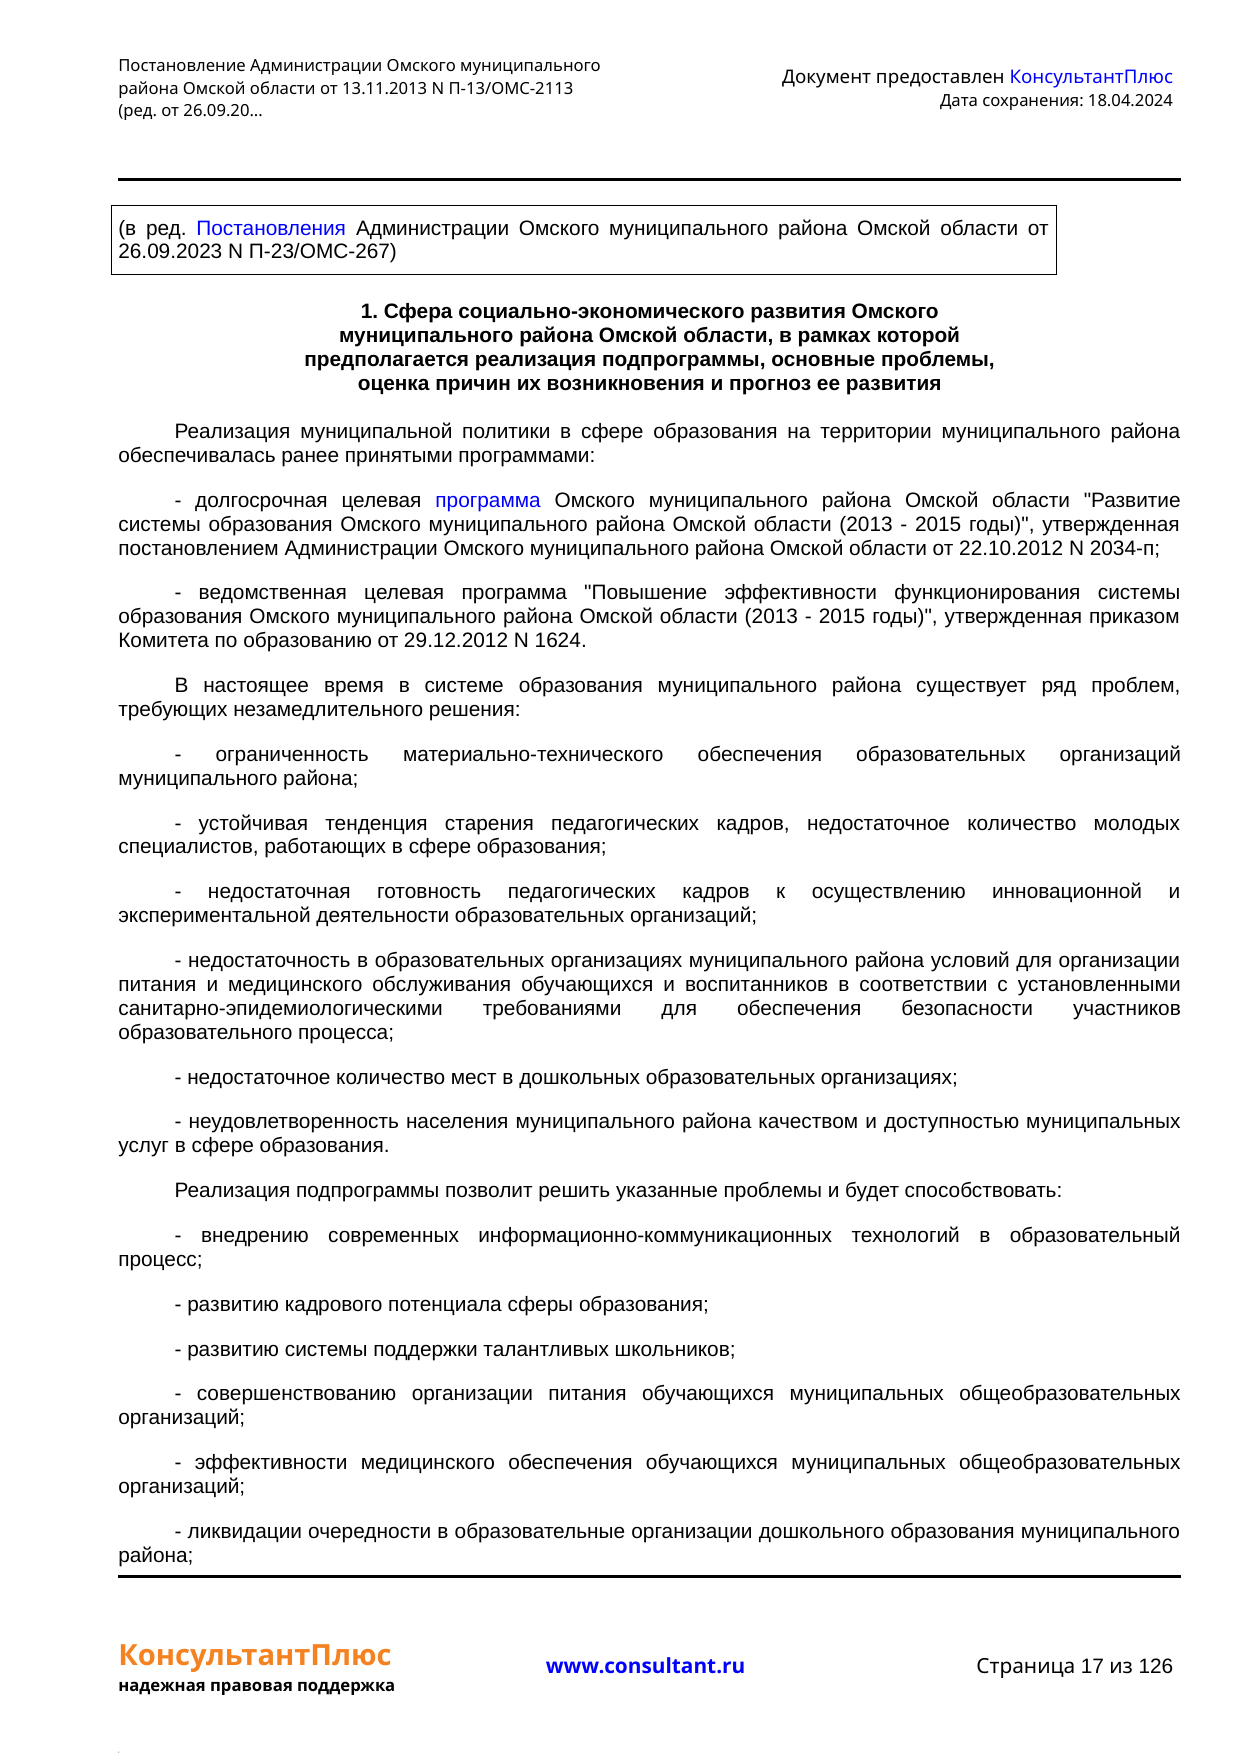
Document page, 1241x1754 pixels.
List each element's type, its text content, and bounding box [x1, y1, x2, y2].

text - эффективности медицинского обеспечения обучающихся муниципальных общеобразовательных организаций; [118, 1450, 1181, 1498]
text - развитию кадрового потенциала сферы образования; [118, 1292, 1181, 1316]
text - совершенствованию организации питания обучающихся муниципальных общеобразовательных организаций; [118, 1381, 1181, 1429]
title предполагается реализация подпрограммы, основные проблемы, [118, 347, 1181, 371]
text - ликвидации очередности в образовательные организации дошкольного образования муниципального района; [118, 1519, 1181, 1567]
table_cell (в ред. Постановления Администрации Омского муниципального района Омской области от 26.09.2023 N П-23/ОМС-267) [112, 206, 1056, 274]
text - неудовлетворенность населения муниципального района качеством и доступностью муниципальных услуг в сфере образования. [118, 1109, 1181, 1157]
text - внедрению современных информационно-коммуникационных технологий в образовательный процесс; [118, 1223, 1181, 1271]
text - недостаточное количество мест в дошкольных образовательных организациях; [118, 1064, 1181, 1088]
text - долгосрочная целевая программа Омского муниципального района Омской области "Развитие системы образования Омского муниципального района Омской области (2013 - 2015 годы)", утвержденная постановлением Администрации Омского муниципального района Омской области от 22.10.2012 N 2034-п; [118, 487, 1181, 559]
text - недостаточная готовность педагогических кадров к осуществлению инновационной и экспериментальной деятельности образовательных организаций; [118, 879, 1181, 927]
text - развитию системы поддержки талантливых школьников; [118, 1336, 1181, 1360]
title муниципального района Омской области, в рамках которой [118, 323, 1181, 347]
text - устойчивая тенденция старения педагогических кадров, недостаточное количество молодых специалистов, работающих в сфере образования; [118, 810, 1181, 858]
text Реализация подпрограммы позволит решить указанные проблемы и будет способствовать: [118, 1178, 1181, 1202]
title 1. Сфера социально-экономического развития Омского [118, 299, 1181, 323]
text - ограниченность материально-технического обеспечения образовательных организаций муниципального района; [118, 742, 1181, 789]
title оценка причин их возникновения и прогноз ее развития [118, 371, 1181, 395]
text - ведомственная целевая программа "Повышение эффективности функционирования системы образования Омского муниципального района Омской области (2013 - 2015 годы)", утвержденная приказом Комитета по образованию от 29.12.2012 N 1624. [118, 580, 1181, 652]
text Реализация муниципальной политики в сфере образования на территории муниципального района обеспечивалась ранее принятыми программами: [118, 419, 1181, 467]
text В настоящее время в системе образования муниципального района существует ряд проблем, требующих незамедлительного решения: [118, 673, 1181, 721]
text - недостаточность в образовательных организациях муниципального района условий для организации питания и медицинского обслуживания обучающихся и воспитанников в соответствии с установленными санитарно-эпидемиологическими требованиями для обеспечения безопасности участников образовательного процесса; [118, 948, 1181, 1044]
